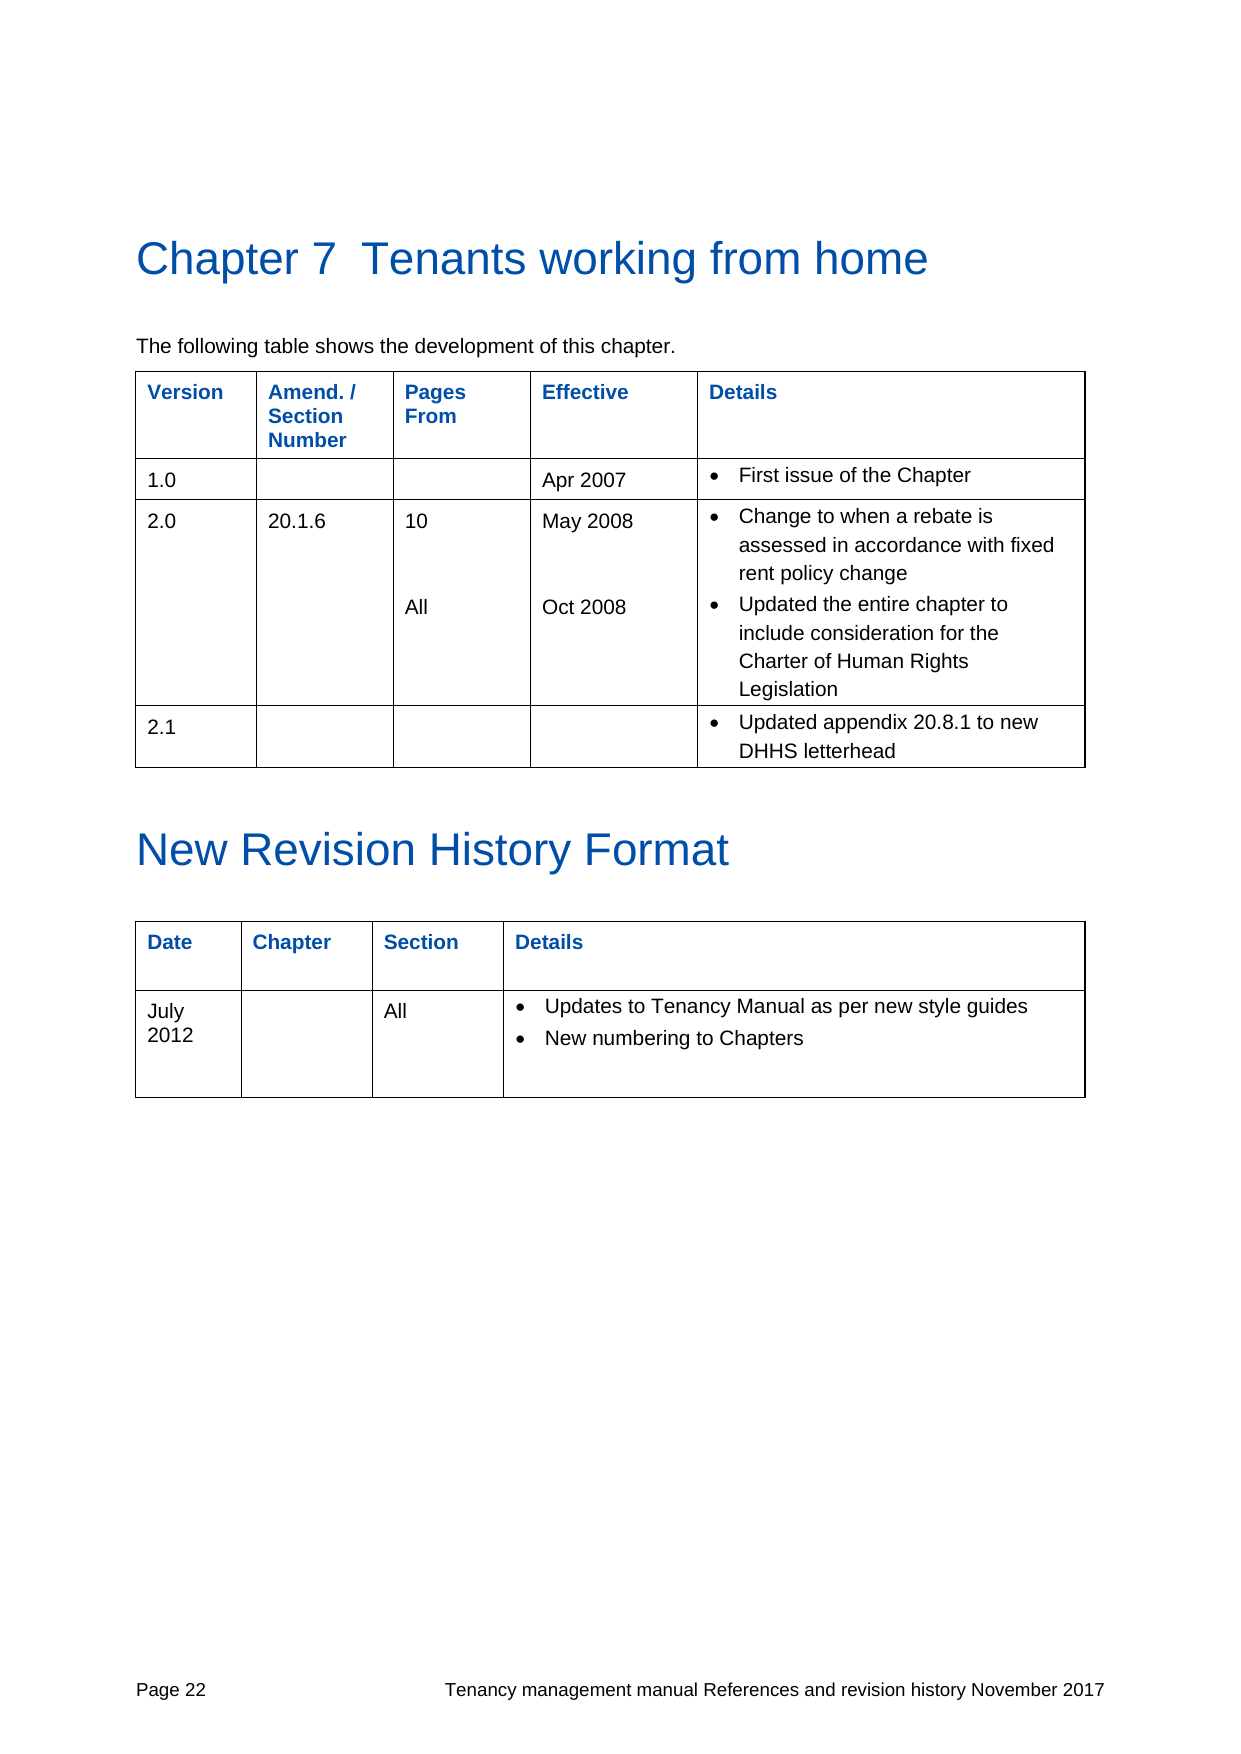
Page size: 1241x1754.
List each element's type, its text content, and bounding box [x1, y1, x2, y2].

table_header Details [698, 372, 1084, 458]
table_cell July 2012 [136, 991, 241, 1097]
subtitle New Revision History Format [136, 822, 1104, 875]
table_header Effective [531, 372, 697, 458]
table_cell [394, 459, 530, 499]
table_header Version [136, 372, 256, 458]
table_header Date [136, 922, 241, 989]
table_cell [242, 991, 372, 1097]
table_cell First issue of the Chapter [698, 459, 1084, 499]
table_cell Change to when a rebate is assessed in accordance with fixed rent policy change Updated the entire chapter to include consideration for the Charter of Human Rights Legislation [698, 500, 1084, 705]
table_cell [531, 706, 697, 767]
text The following table shows the development of this chapter. [136, 330, 1104, 358]
table_header Amend. / Section Number [257, 372, 393, 458]
table_cell 20.1.6 [257, 500, 393, 705]
table_cell [257, 459, 393, 499]
table_header Pages From [394, 372, 530, 458]
table_cell 1.0 [136, 459, 256, 499]
table_cell 10 All [394, 500, 530, 705]
table_cell All [373, 991, 503, 1097]
table_cell Apr 2007 [531, 459, 697, 499]
table_cell Updates to Tenancy Manual as per new style guides New numbering to Chapters [504, 991, 1084, 1097]
subtitle Chapter 7 Tenants working from home [136, 231, 1104, 284]
table_cell Updated appendix 20.8.1 to new DHHS letterhead [698, 706, 1084, 767]
table_cell 2.1 [136, 706, 256, 767]
table_header Section [373, 922, 503, 989]
table_header Details [504, 922, 1084, 989]
table_cell [394, 706, 530, 767]
table_cell [257, 706, 393, 767]
table_header Chapter [242, 922, 372, 989]
table_cell 2.0 [136, 500, 256, 705]
table_cell May 2008 Oct 2008 [531, 500, 697, 705]
